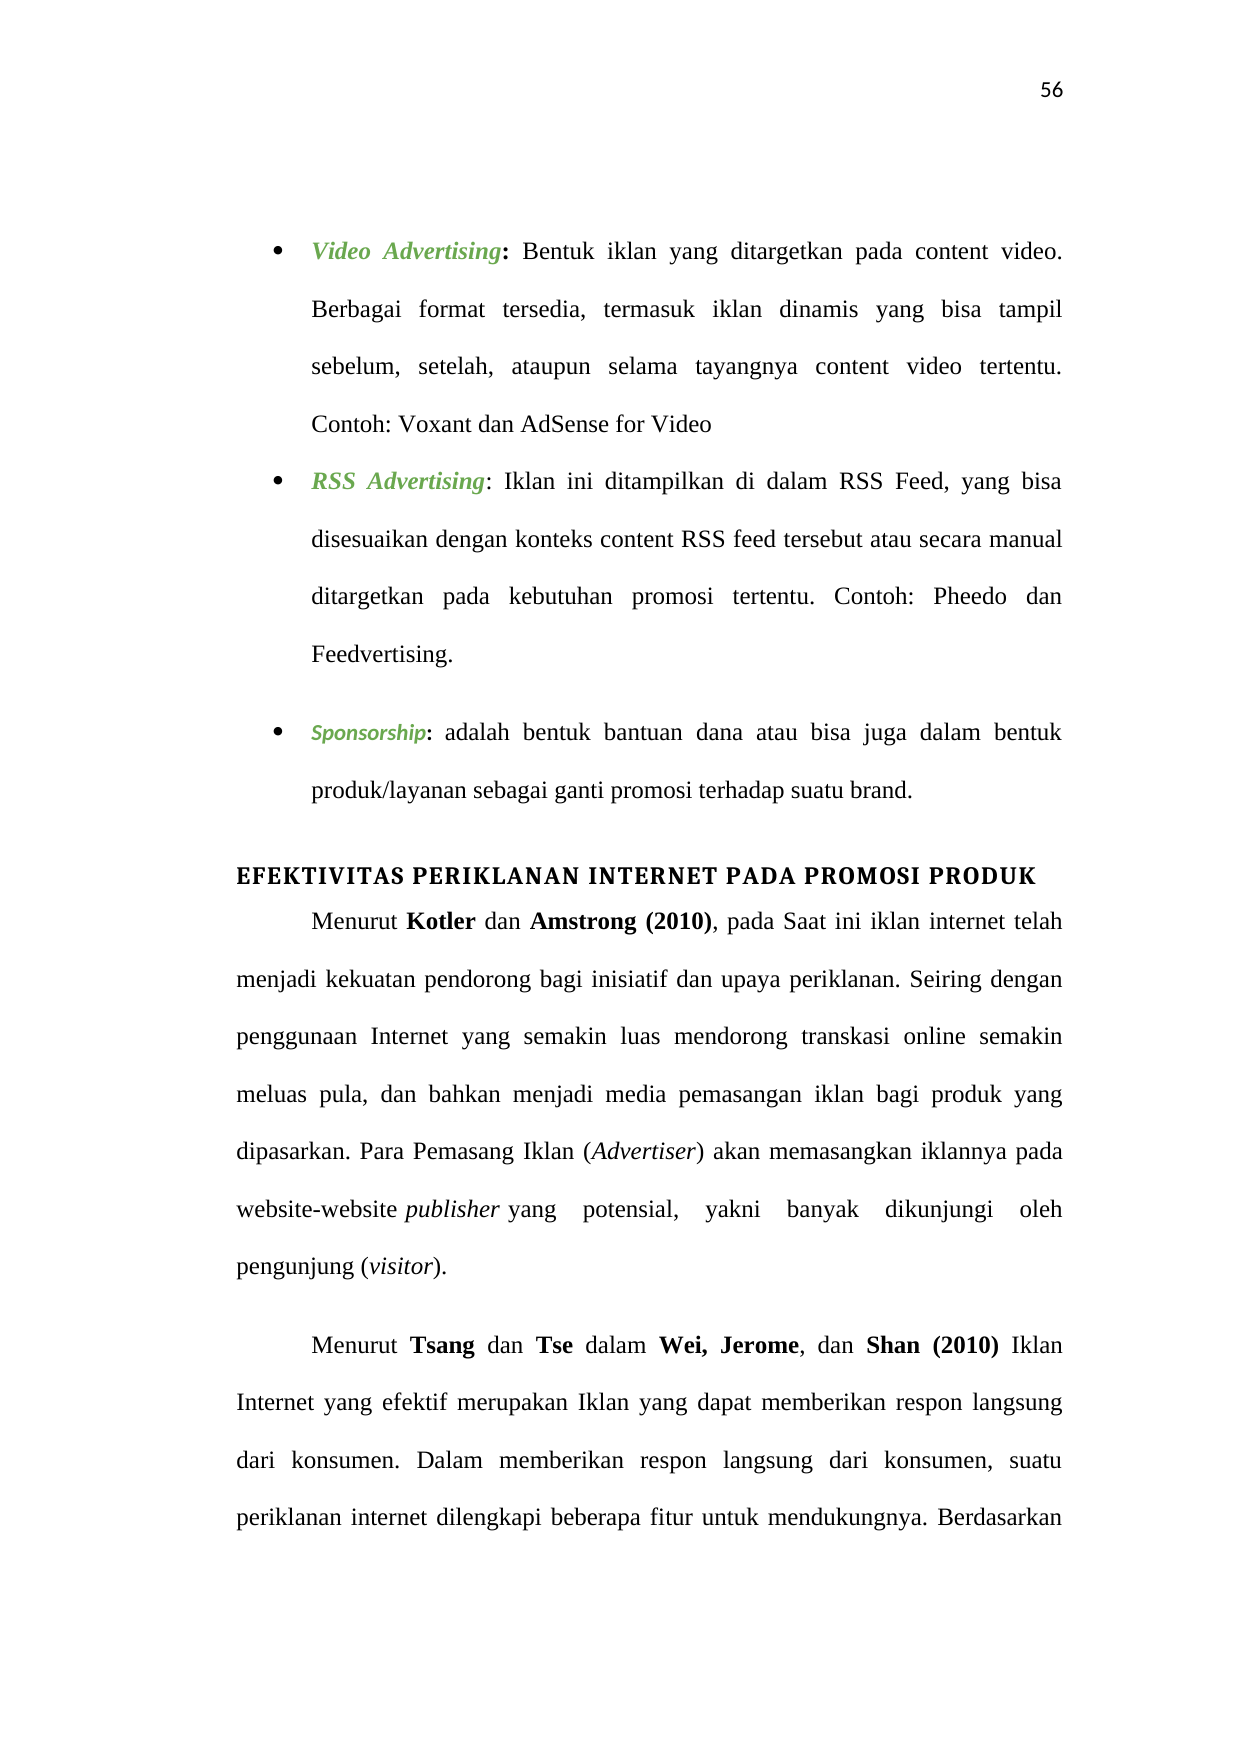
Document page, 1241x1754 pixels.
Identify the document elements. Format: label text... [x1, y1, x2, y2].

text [236, 1330, 1063, 1531]
text Menurut Kotler dan Amstrong (2010), pada Saat ini iklan internet telah menjadi kekuatan pendorong bagi inisiatif dan upaya periklanan. Seiring dengan penggunaan Internet yang semakin luas mendorong transkasi online semakin meluas pula, dan bahkan menjadi media pemasangan iklan bagi produk yang dipasarkan. Para Pemasang Iklan (Advertiser) akan memasangkan iklannya pada website-website publisher yang potensial, yakni banyak dikunjungi oleh pengunjung (visitor). [236, 906, 1063, 1280]
list Video Advertising: Bentuk iklan yang ditargetkan pada content video. Berbagai format tersedia, termasuk iklan dinamis yang bisa tampil sebelum, setelah, ataupun selama tayangnya content video tertentu. Contoh: Voxant dan AdSense for Video [274, 236, 1063, 437]
subtitle EFEKTIVITAS PERIKLANAN INTERNET PADA PROMOSI PRODUK [236, 856, 1063, 891]
list RSS Advertising: Iklan ini ditampilkan di dalam RSS Feed, yang bisa disesuaikan dengan konteks content RSS feed tersebut atau secara manual ditargetkan pada kebutuhan promosi tertentu. Contoh: Pheedo dan Feedvertising. [274, 466, 1063, 667]
list Sponsorship: adalah bentuk bantuan dana atau bisa juga dalam bentuk produk/layanan sebagai ganti promosi terhadap suatu brand. [274, 717, 1063, 804]
